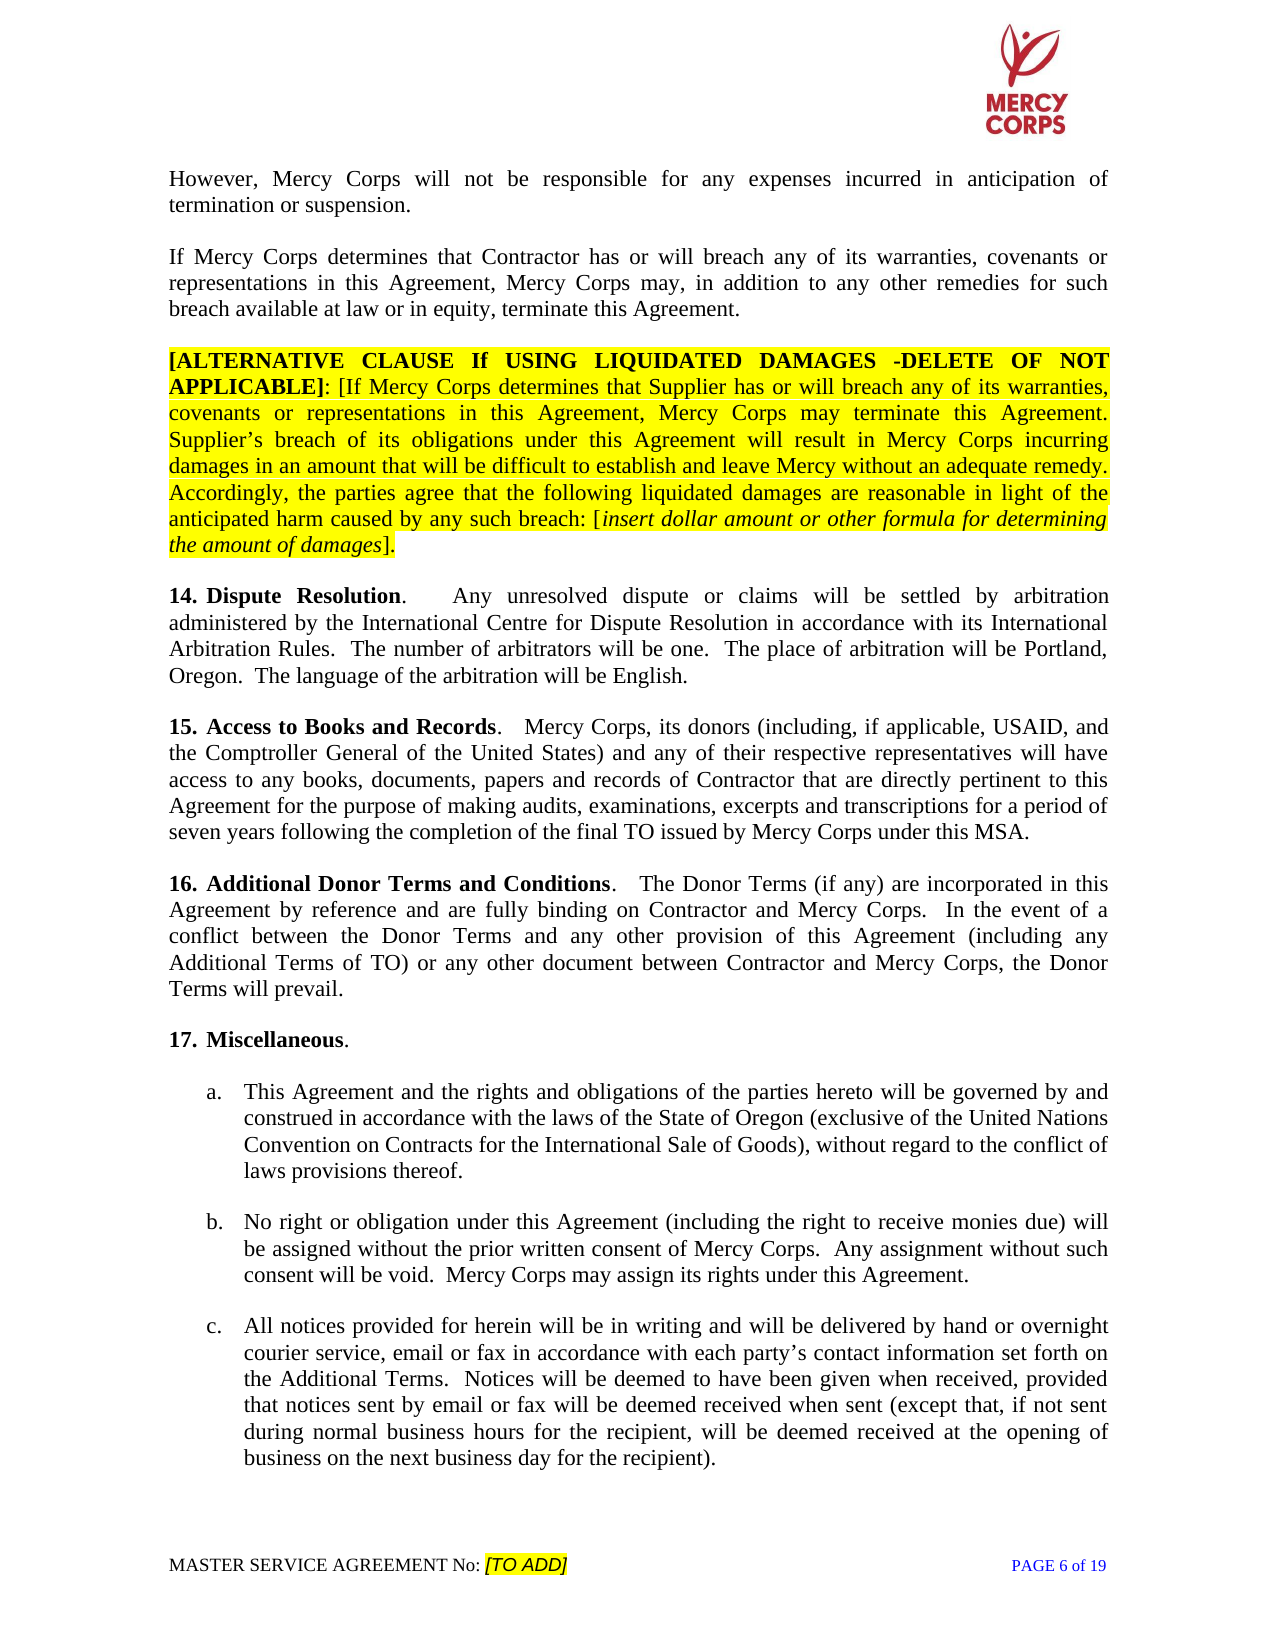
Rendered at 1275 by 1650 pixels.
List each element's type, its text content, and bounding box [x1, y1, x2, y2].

list Miscellaneous. [169, 1027, 1110, 1053]
list This Agreement and the rights and obligations of the parties hereto will be governed by and construed in accordance with the laws of the State of Oregon (exclusive of the United Nations Convention on Contracts for the International Sale of Goods), without regard to the conflict of laws provisions thereof. [206, 1078, 1110, 1183]
list Additional Donor Terms and Conditions. The Donor Terms (if any) are incorporated in this Agreement by reference and are fully binding on Contractor and Mercy Corps. In the event of a conflict between the Donor Terms and any other provision of this Agreement (including any Additional Terms of TO) or any other document between Contractor and Mercy Corps, the Donor Terms will prevail. [169, 870, 1110, 1002]
text If Mercy Corps determines that Contractor has or will breach any of its warranties, covenants or representations in this Agreement, Mercy Corps may, in addition to any other remedies for such breach available at law or in equity, terminate this Agreement. [169, 243, 1110, 322]
list All notices provided for herein will be in writing and will be delivered by hand or overnight courier service, email or fax in accordance with each party’s contact information set forth on the Additional Terms. Notices will be deemed to have been given when received, provided that notices sent by email or fax will be deemed received when sent (except that, if not sent during normal business hours for the recipient, will be deemed received at the opening of business on the next business day for the recipient). [206, 1312, 1110, 1471]
list Access to Books and Records. Mercy Corps, its donors (including, if applicable, USAID, and the Comptroller General of the United States) and any of their respective representatives will have access to any books, documents, papers and records of Contractor that are directly pertinent to this Agreement for the purpose of making audits, examinations, excerpts and transcriptions for a period of seven years following the completion of the final TO issued by Mercy Corps under this MSA. [169, 713, 1110, 845]
list No right or obligation under this Agreement (including the right to receive monies due) will be assigned without the prior written consent of Mercy Corps. Any assignment without such consent will be void. Mercy Corps may assign its rights under this Agreement. [206, 1208, 1110, 1287]
picture [978, 16, 1071, 141]
list Dispute Resolution. Any unresolved dispute or claims will be settled by arbitration administered by the International Centre for Dispute Resolution in accordance with its International Arbitration Rules. The number of arbitrators will be one. The place of arbitration will be Portland, Oregon. The language of the arbitration will be English. [169, 583, 1110, 688]
